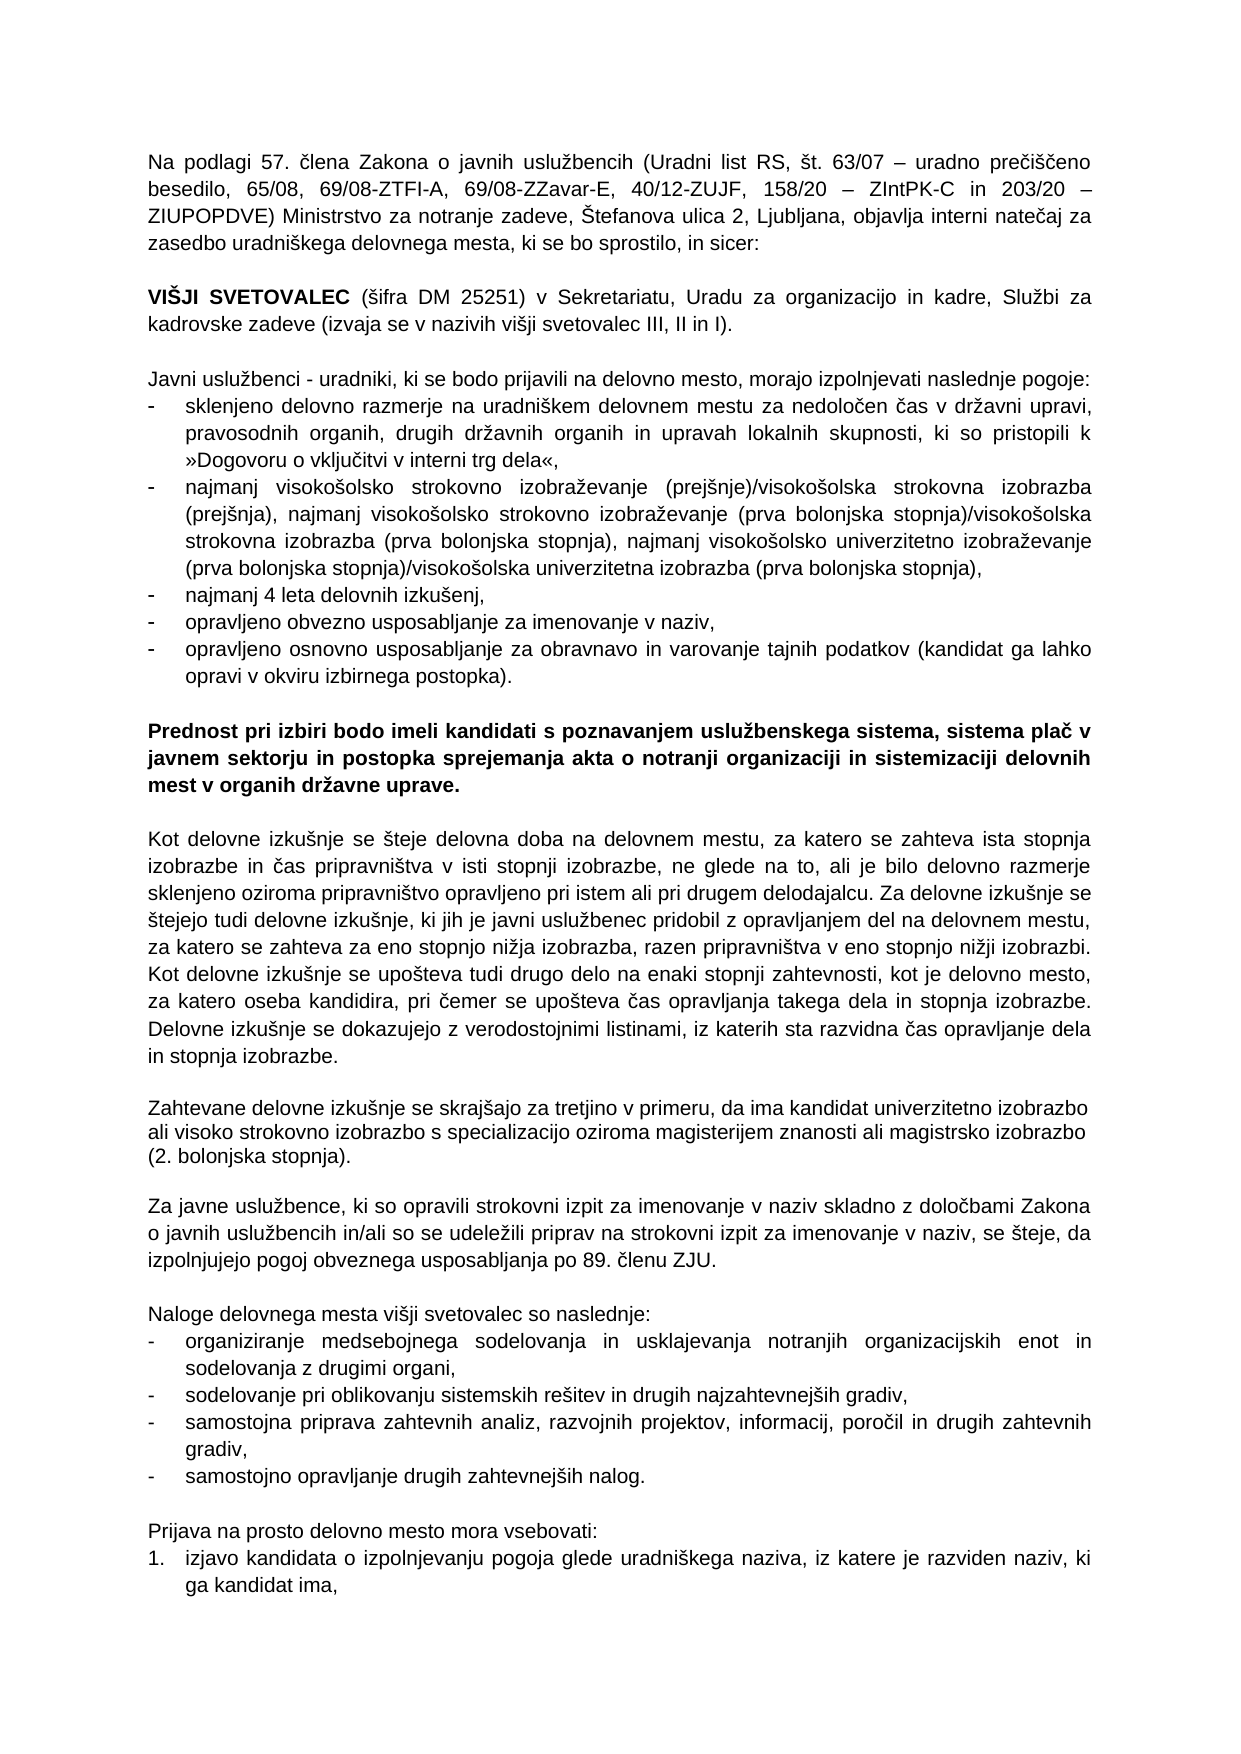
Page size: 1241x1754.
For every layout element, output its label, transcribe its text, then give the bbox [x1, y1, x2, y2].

text Na podlagi 57. člena Zakona o javnih uslužbencih (Uradni list RS, št. 63/07 – uradno prečiščeno besedilo, 65/08, 69/08-ZTFI-A, 69/08-ZZavar-E, 40/12-ZUJF, 158/20 – ZIntPK-C in 203/20 – ZIUPOPDVE) Ministrstvo za notranje zadeve, Štefanova ulica 2, Ljubljana, objavlja interni natečaj za zasedbo uradniškega delovnega mesta, ki se bo sprostilo, in sicer: [148, 148, 1093, 256]
list izjavo kandidata o izpolnjevanju pogoja glede uradniškega naziva, iz katere je razviden naziv, ki ga kandidat ima, [148, 1543, 1093, 1598]
text Kot delovne izkušnje se šteje delovna doba na delovnem mestu, za katero se zahteva ista stopnja izobrazbe in čas pripravništva v isti stopnji izobrazbe, ne glede na to, ali je bilo delovno razmerje sklenjeno oziroma pripravništvo opravljeno pri istem ali pri drugem delodajalcu. Za delovne izkušnje se štejejo tudi delovne izkušnje, ki jih je javni uslužbenec pridobil z opravljanjem del na delovnem mestu, za katero se zahteva za eno stopnjo nižja izobrazba, razen pripravništva v eno stopnjo nižji izobrazbi. Kot delovne izkušnje se upošteva tudi drugo delo na enaki stopnji zahtevnosti, kot je delovno mesto, za katero oseba kandidira, pri čemer se upošteva čas opravljanja takega dela in stopnja izobrazbe. Delovne izkušnje se dokazujejo z verodostojnimi listinami, iz katerih sta razvidna čas opravljanje dela in stopnja izobrazbe. [148, 825, 1093, 1068]
text Za javne uslužbence, ki so opravili strokovni izpit za imenovanje v naziv skladno z določbami Zakona o javnih uslužbencih in/ali so se udeležili priprav na strokovni izpit za imenovanje v naziv, se šteje, da izpolnjujejo pogoj obveznega usposabljanja po 89. členu ZJU. [148, 1191, 1093, 1273]
list opravljeno osnovno usposabljanje za obravnavo in varovanje tajnih podatkov (kandidat ga lahko opravi v okviru izbirnega postopka). [148, 635, 1093, 689]
list najmanj visokošolsko strokovno izobraževanje (prejšnje)/visokošolska strokovna izobrazba (prejšnja), najmanj visokošolsko strokovno izobraževanje (prva bolonjska stopnja)/visokošolska strokovna izobrazba (prva bolonjska stopnja), najmanj visokošolsko univerzitetno izobraževanje (prva bolonjska stopnja)/visokošolska univerzitetna izobrazba (prva bolonjska stopnja), [148, 473, 1093, 581]
list najmanj 4 leta delovnih izkušenj, [148, 581, 1093, 608]
list opravljeno obvezno usposabljanje za imenovanje v naziv, [148, 608, 1093, 635]
list organiziranje medsebojnega sodelovanja in usklajevanja notranjih organizacijskih enot in sodelovanja z drugimi organi, [148, 1327, 1093, 1381]
list sklenjeno delovno razmerje na uradniškem delovnem mestu za nedoločen čas v državni upravi, pravosodnih organih, drugih državnih organih in upravah lokalnih skupnosti, ki so pristopili k »Dogovoru o vključitvi v interni trg dela«, [148, 391, 1093, 473]
list sodelovanje pri oblikovanju sistemskih rešitev in drugih najzahtevnejših gradiv, [148, 1381, 1093, 1408]
text Naloge delovnega mesta višji svetovalec so naslednje: [148, 1300, 1093, 1327]
list samostojno opravljanje drugih zahtevnejših nalog. [148, 1462, 1093, 1489]
text VIŠJI SVETOVALEC (šifra DM 25251) v Sekretariatu, Uradu za organizacijo in kadre, Službi za kadrovske zadeve (izvaja se v nazivih višji svetovalec III, II in I). [148, 283, 1093, 337]
text Zahtevane delovne izkušnje se skrajšajo za tretjino v primeru, da ima kandidat univerzitetno izobrazbo ali visoko strokovno izobrazbo s specializacijo oziroma magisterijem znanosti ali magistrsko izobrazbo (2. bolonjska stopnja). [148, 1096, 1093, 1167]
text Prijava na prosto delovno mesto mora vsebovati: [148, 1516, 1093, 1543]
text Javni uslužbenci - uradniki, ki se bodo prijavili na delovno mesto, morajo izpolnjevati naslednje pogoje: [148, 364, 1093, 391]
list samostojna priprava zahtevnih analiz, razvojnih projektov, informacij, poročil in drugih zahtevnih gradiv, [148, 1408, 1093, 1462]
text Prednost pri izbiri bodo imeli kandidati s poznavanjem uslužbenskega sistema, sistema plač v javnem sektorju in postopka sprejemanja akta o notranji organizaciji in sistemizaciji delovnih mest v organih državne uprave. [148, 716, 1093, 798]
